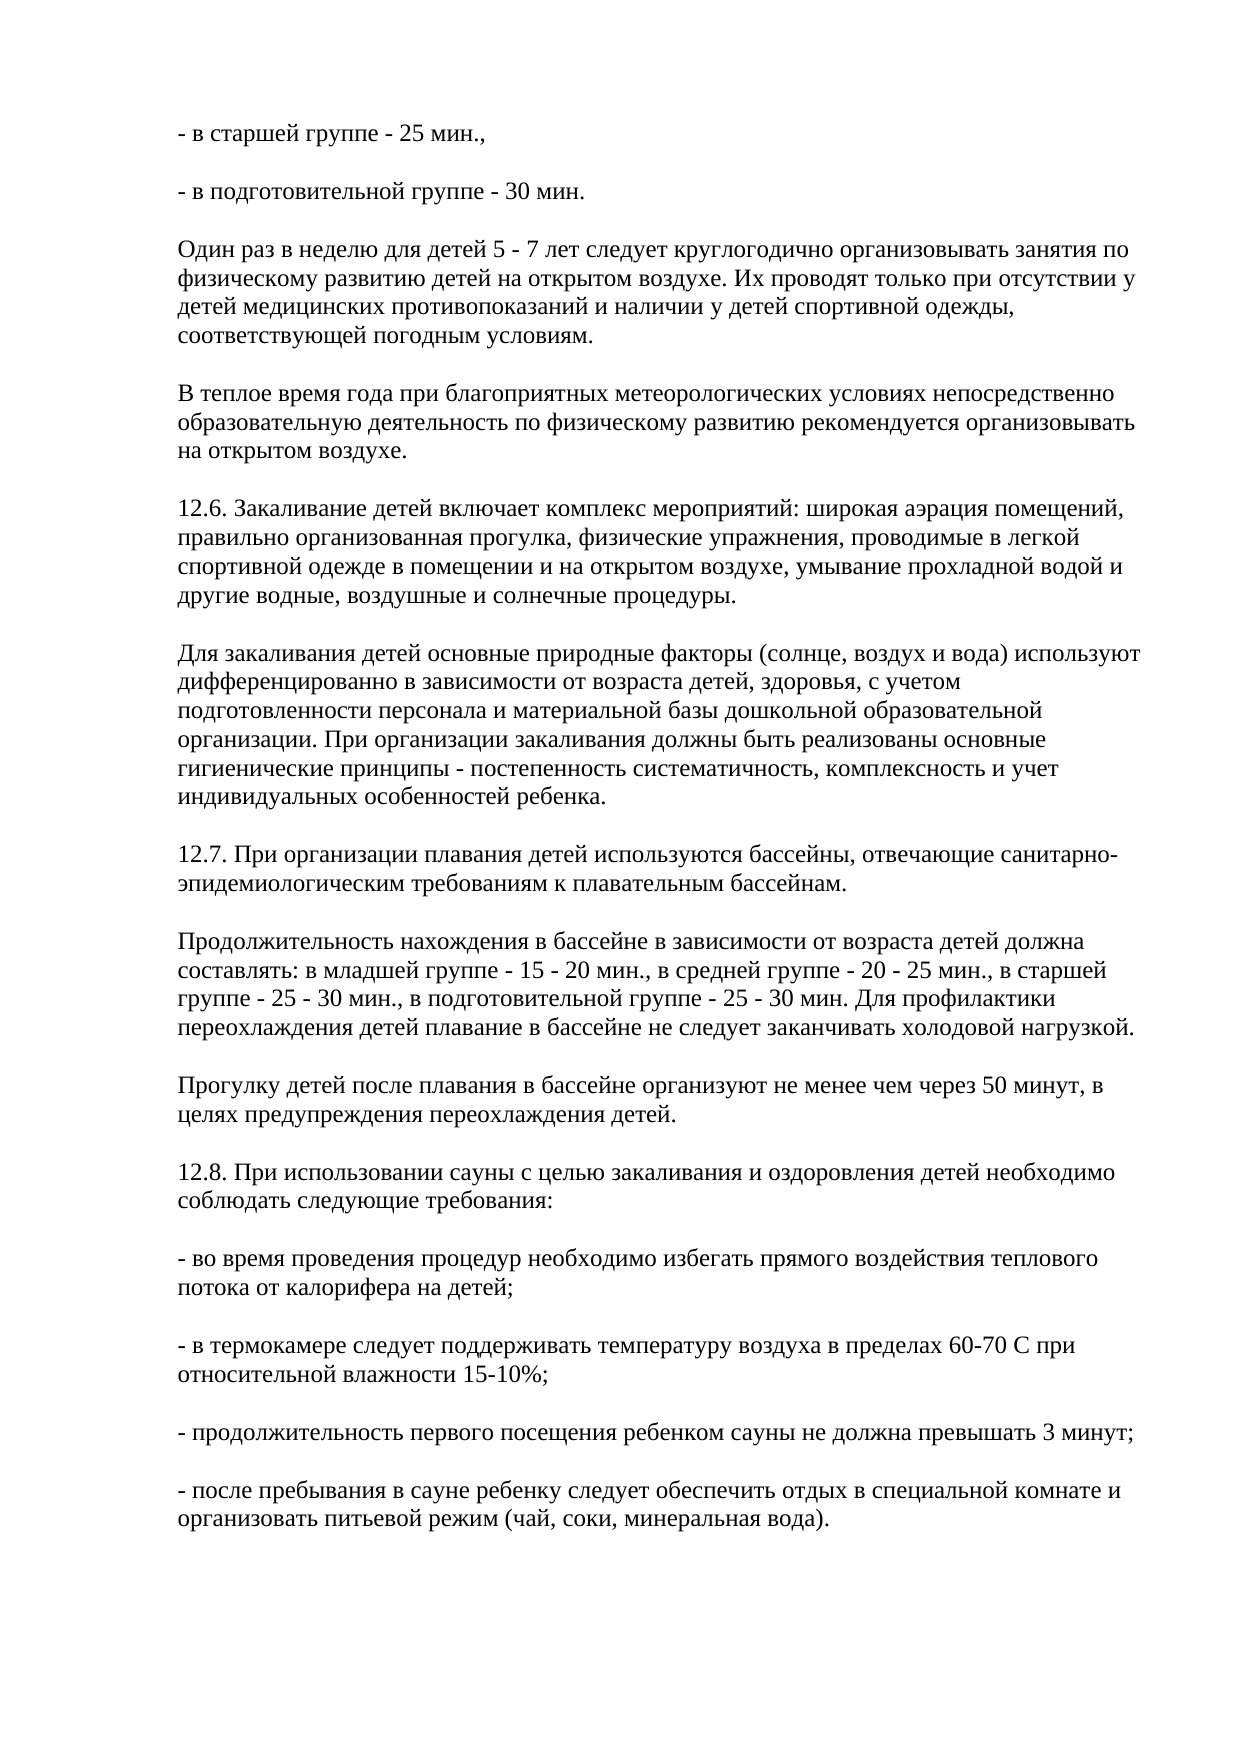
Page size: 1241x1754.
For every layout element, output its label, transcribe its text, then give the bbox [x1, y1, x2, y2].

text - во время проведения процедур необходимо избегать прямого воздействия теплового потока от калорифера на детей; [177, 1243, 1152, 1301]
text Для закаливания детей основные природные факторы (солнце, воздух и вода) используют дифференцированно в зависимости от возраста детей, здоровья, с учетом подготовленности персонала и материальной базы дошкольной образовательной организации. При организации закаливания должны быть реализованы основные гигиенические принципы - постепенность систематичность, комплексность и учет индивидуальных особенностей ребенка. [177, 638, 1152, 810]
text 12.8. При использовании сауны с целью закаливания и оздоровления детей необходимо соблюдать следующие требования: [177, 1157, 1152, 1214]
text 12.6. Закаливание детей включает комплекс мероприятий: широкая аэрация помещений, правильно организованная прогулка, физические упражнения, проводимые в легкой спортивной одежде в помещении и на открытом воздухе, умывание прохладной водой и другие водные, воздушные и солнечные процедуры. [177, 493, 1152, 608]
text 12.7. При организации плавания детей используются бассейны, отвечающие санитарно-эпидемиологическим требованиям к плавательным бассейнам. [177, 839, 1152, 897]
text - после пребывания в сауне ребенку следует обеспечить отдых в специальной комнате и организовать питьевой режим (чай, соки, минеральная вода). [177, 1475, 1152, 1532]
text - продолжительность первого посещения ребенком сауны не должна превышать 3 минут; [177, 1417, 1152, 1446]
text Один раз в неделю для детей 5 - 7 лет следует круглогодично организовывать занятия по физическому развитию детей на открытом воздухе. Их проводят только при отсутствии у детей медицинских противопоказаний и наличии у детей спортивной одежды, соответствующей погодным условиям. [177, 234, 1152, 349]
text - в старшей группе - 25 мин., [177, 118, 1152, 147]
text - в подготовительной группе - 30 мин. [177, 176, 1152, 205]
text В теплое время года при благоприятных метеорологических условиях непосредственно образовательную деятельность по физическому развитию рекомендуется организовывать на открытом воздухе. [177, 378, 1152, 464]
text Прогулку детей после плавания в бассейне организуют не менее чем через 50 минут, в целях предупреждения переохлаждения детей. [177, 1070, 1152, 1128]
text - в термокамере следует поддерживать температуру воздуха в пределах 60-70 С при относительной влажности 15-10%; [177, 1330, 1152, 1388]
text Продолжительность нахождения в бассейне в зависимости от возраста детей должна составлять: в младшей группе - 15 - 20 мин., в средней группе - 20 - 25 мин., в старшей группе - 25 - 30 мин., в подготовительной группе - 25 - 30 мин. Для профилактики переохлаждения детей плавание в бассейне не следует заканчивать холодовой нагрузкой. [177, 926, 1152, 1041]
